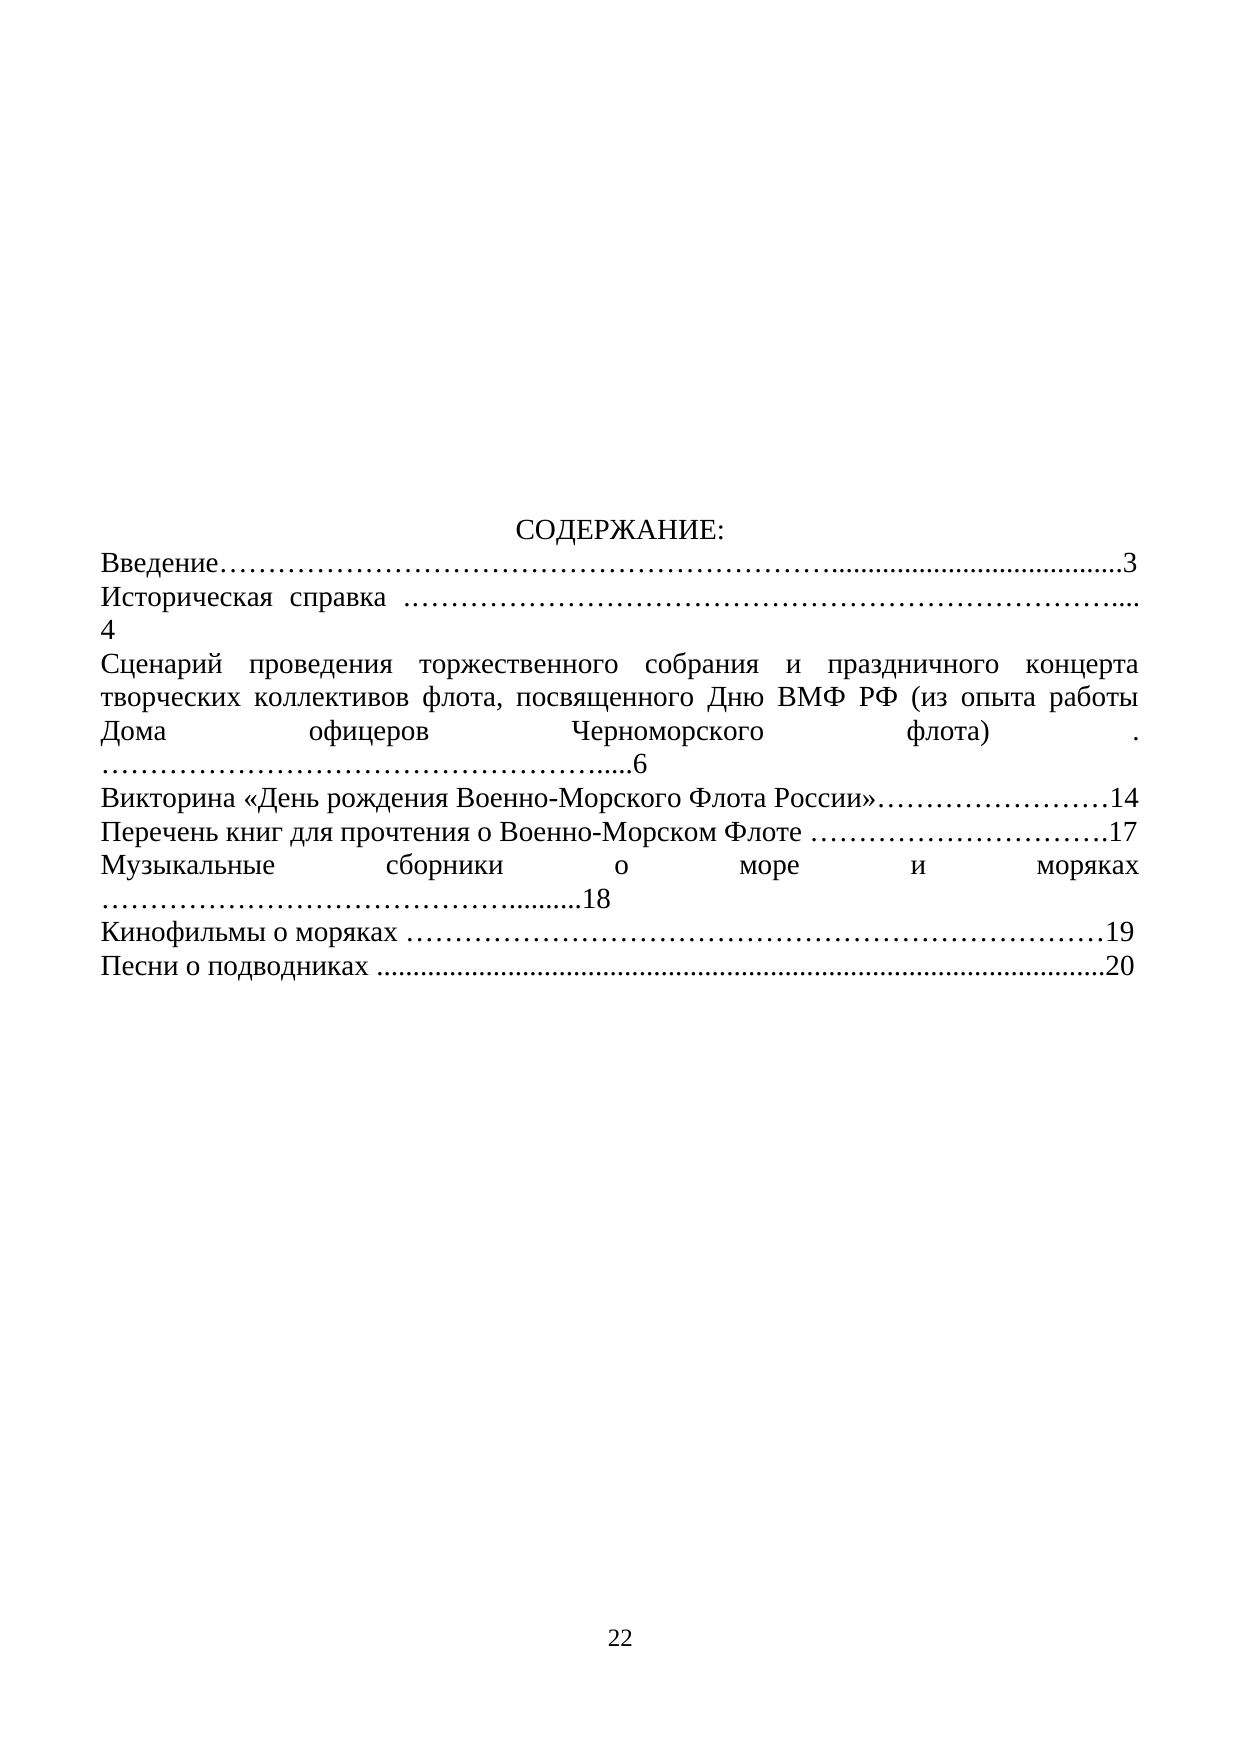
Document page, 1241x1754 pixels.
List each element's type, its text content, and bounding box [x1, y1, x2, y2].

text Кинофильмы о моряках ………………………………………………………………19 [100, 914, 1140, 948]
text Музыкальные сборники о море и моряках ……………………………………..........18 [100, 847, 1140, 914]
text Викторина «День рождения Военно-Морского Флота России»……………………14 [100, 780, 1140, 814]
text Перечень книг для прочтения о Военно-Морском Флоте ………………………….17 [100, 814, 1140, 847]
text Сценарий проведения торжественного собрания и праздничного концерта творческих коллективов флота, посвященного Дню ВМФ РФ (из опыта работы Дома офицеров Черноморского флота) .…………………………………………….....6 [100, 646, 1140, 780]
text Введение………………………………………………………........................................3 [100, 545, 1140, 579]
text Песни о подводниках ....................................................................................................20 [100, 948, 1140, 981]
text Историческая справка .……………………………………………………………….... 4 [100, 579, 1140, 646]
list СОДЕРЖАНИЕ: [100, 512, 1140, 545]
